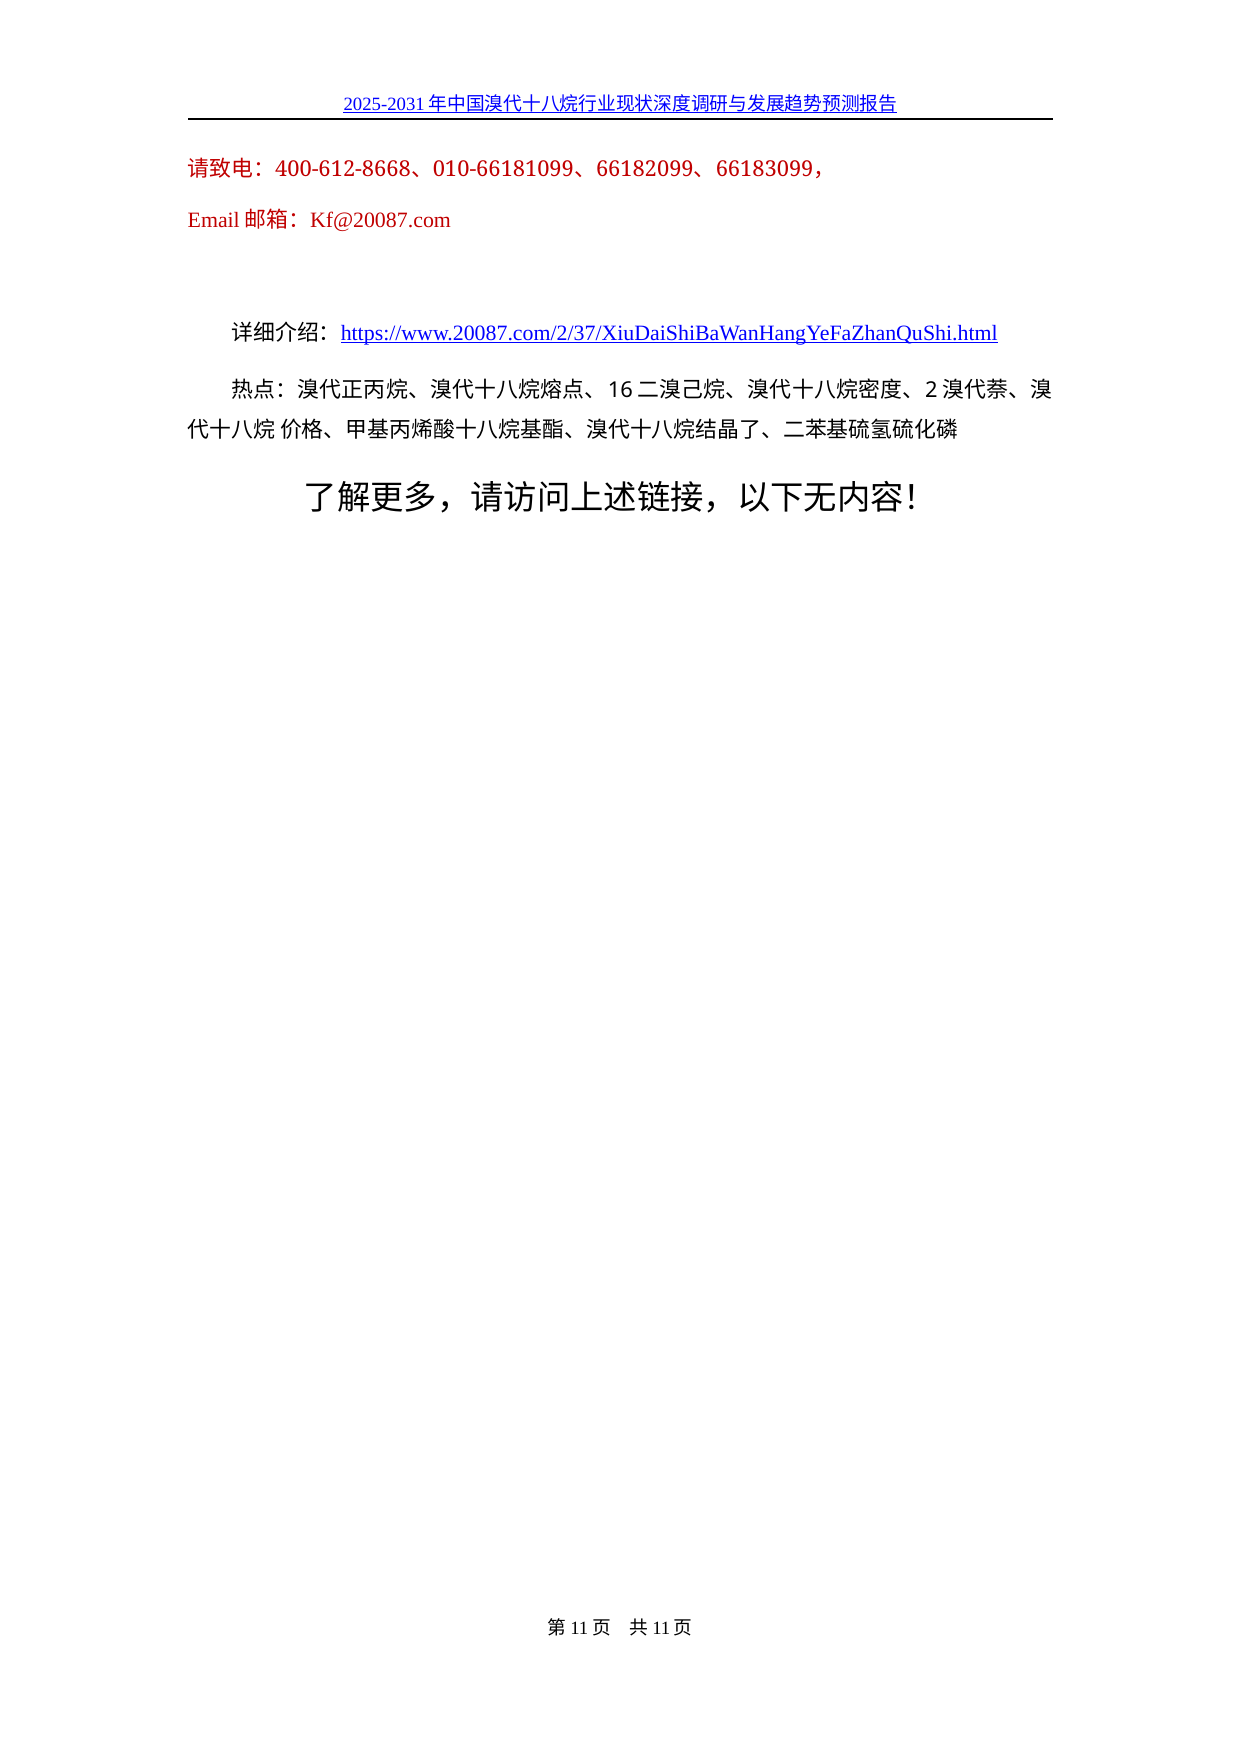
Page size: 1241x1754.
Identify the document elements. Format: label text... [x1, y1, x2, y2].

text 详细介绍：https://www.20087.com/2/37/XiuDaiShiBaWanHangYeFaZhanQuShi.html [187, 315, 1053, 347]
text Email邮箱：Kf@20087.com [187, 202, 1053, 234]
text 请致电：400-612-8668、010-66181099、66182099、66183099， [187, 150, 1053, 183]
text 热点：溴代正丙烷、溴代十八烷熔点、16二溴己烷、溴代十八烷密度、2溴代萘、溴代十八烷 价格、甲基丙烯酸十八烷基酯、溴代十八烷结晶了、二苯基硫氢硫化磷 [187, 371, 1053, 444]
title 了解更多，请访问上述链接，以下无内容！ [187, 462, 1053, 527]
